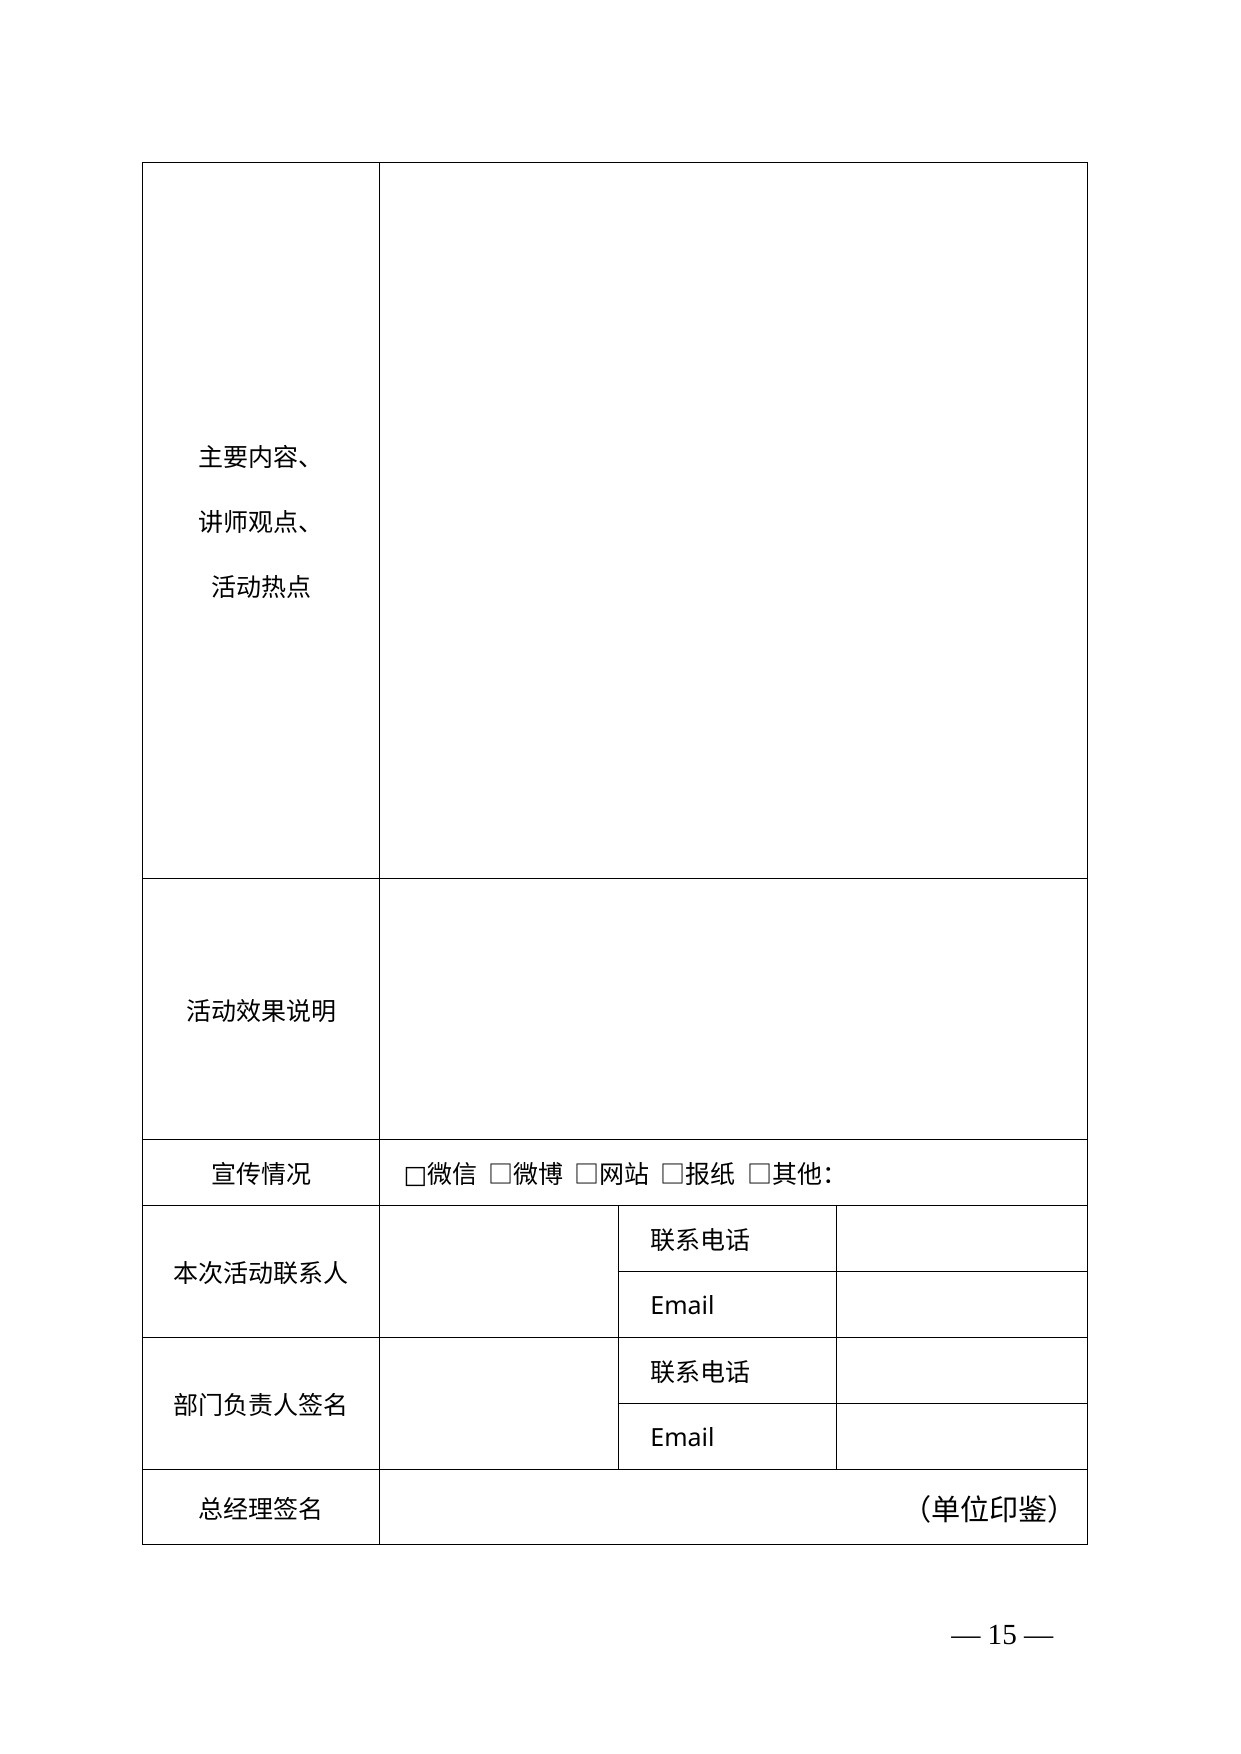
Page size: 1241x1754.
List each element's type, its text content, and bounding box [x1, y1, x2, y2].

table_cell [837, 1404, 1087, 1469]
table_cell [380, 163, 1087, 878]
table_cell [380, 1338, 618, 1469]
table_cell 宣传情况 [143, 1140, 379, 1205]
table_cell 本次活动联系人 [143, 1206, 379, 1337]
table_cell 部门负责人签名 [143, 1338, 379, 1469]
table_cell [837, 1206, 1087, 1271]
table_cell 联系电话 [619, 1338, 836, 1403]
table_cell [837, 1338, 1087, 1403]
table_cell Email [619, 1272, 836, 1337]
table_cell [380, 879, 1087, 1139]
table_cell 联系电话 [619, 1206, 836, 1271]
table_cell Email [619, 1404, 836, 1469]
table_cell 活动效果说明 [143, 879, 379, 1139]
table_cell 主要内容、 讲师观点、 活动热点 [143, 163, 379, 878]
table_cell （单位印鉴） [380, 1470, 1087, 1544]
table_cell □微信 □微博 □网站 □报纸 □其他： [380, 1140, 1087, 1205]
table_cell 总经理签名 [143, 1470, 379, 1544]
table_cell [837, 1272, 1087, 1337]
table_cell [380, 1206, 618, 1337]
